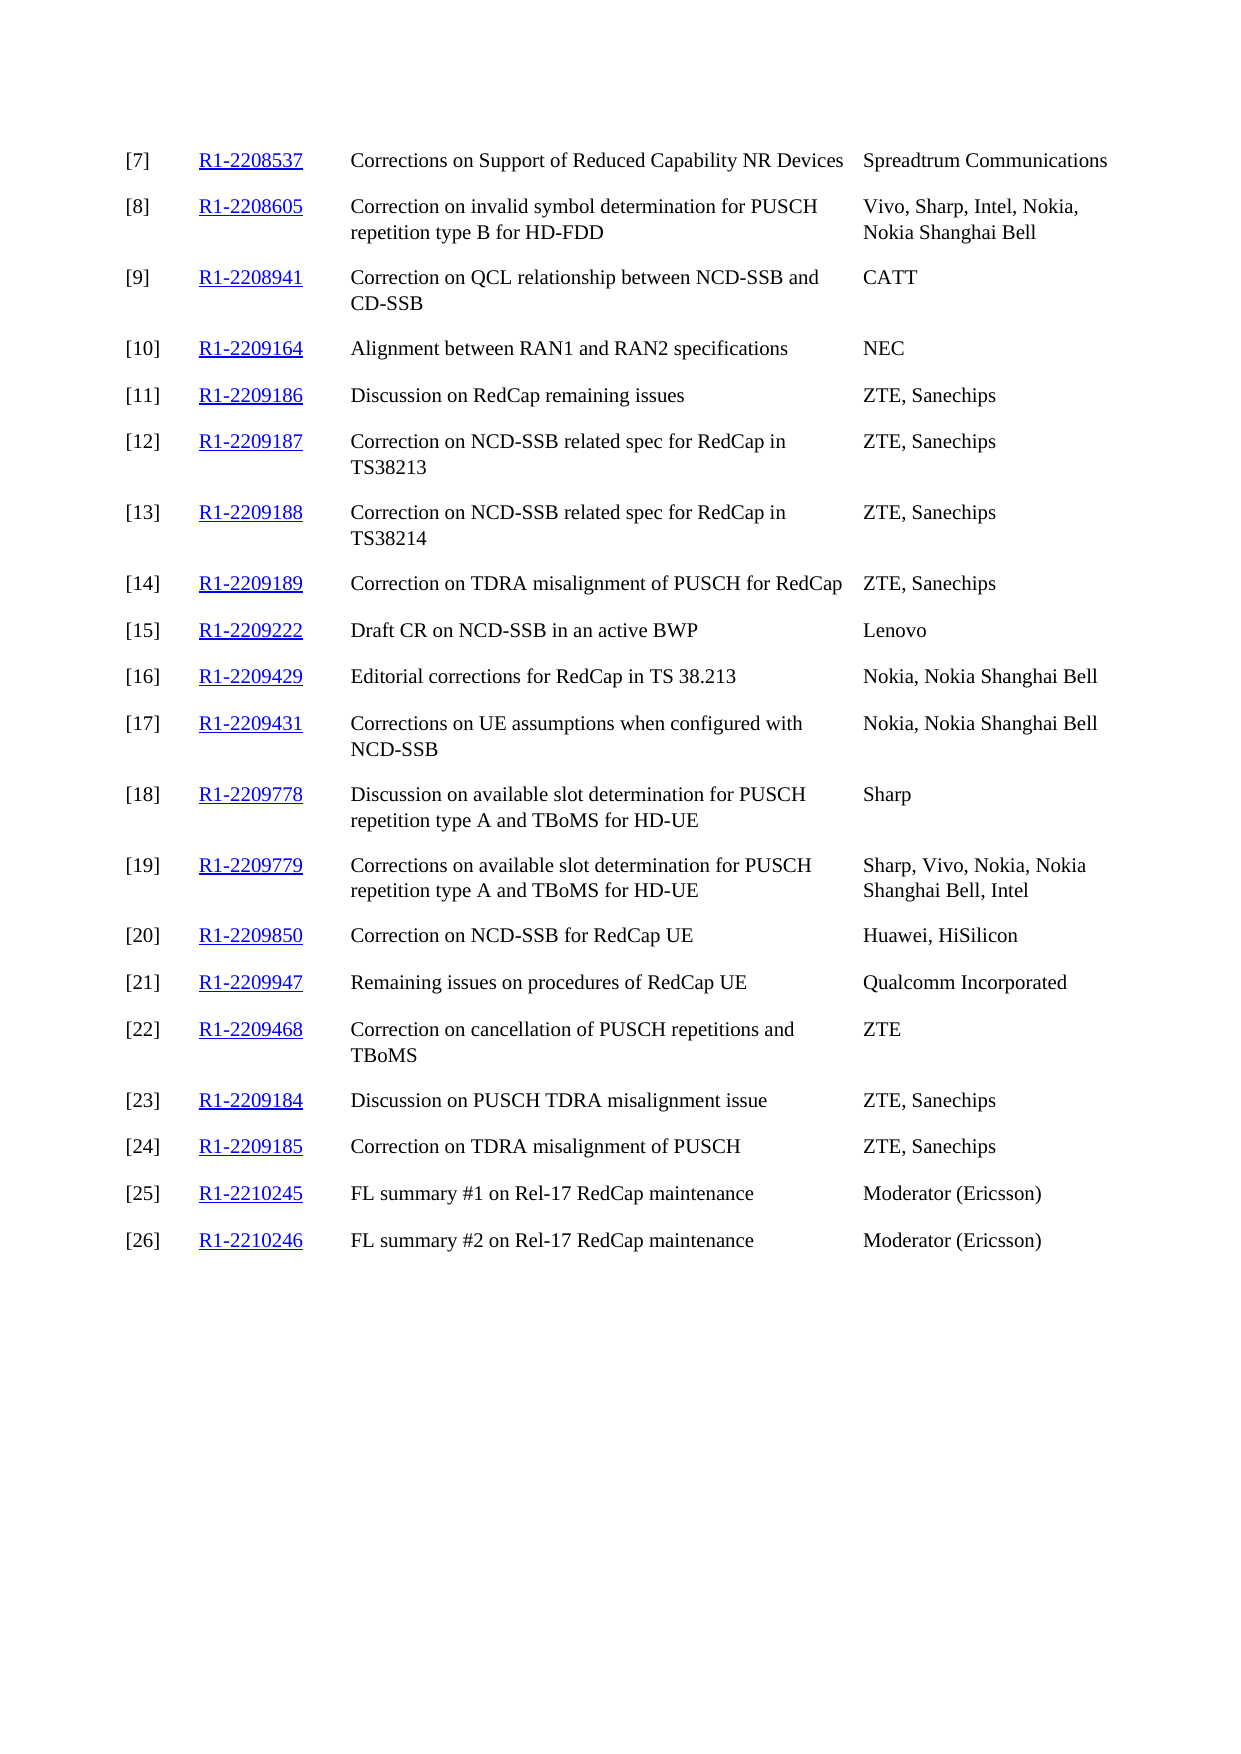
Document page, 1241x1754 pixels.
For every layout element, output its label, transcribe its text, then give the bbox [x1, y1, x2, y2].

table_cell Qualcomm Incorporated [856, 970, 1121, 1017]
table_cell [17] [118, 711, 191, 782]
table_cell FL summary #2 on Rel-17 RedCap maintenance [343, 1228, 856, 1275]
table_cell Lenovo [856, 618, 1121, 664]
table_cell Corrections on Support of Reduced Capability NR Devices [343, 148, 856, 194]
table_cell [14] [118, 571, 191, 617]
table_cell Correction on NCD-SSB related spec for RedCap in TS38213 [343, 429, 856, 500]
table_cell [25] [118, 1181, 191, 1228]
table_cell [7] [118, 148, 191, 194]
table_cell Huawei, HiSilicon [856, 923, 1121, 970]
table_cell Correction on invalid symbol determination for PUSCH repetition type B for HD-FDD [343, 194, 856, 265]
table_cell [9] [118, 265, 191, 336]
table_cell Draft CR on NCD-SSB in an active BWP [343, 618, 856, 664]
table_cell NEC [856, 336, 1121, 382]
table_cell R1-2209189 [191, 571, 343, 617]
table_cell Spreadtrum Communications [856, 148, 1121, 194]
table_cell R1-2209184 [191, 1088, 343, 1134]
table_cell ZTE [856, 1017, 1121, 1087]
table_cell R1-2209779 [191, 853, 343, 923]
table_cell R1-2209185 [191, 1134, 343, 1181]
table_cell R1-2209468 [191, 1017, 343, 1087]
table_cell Correction on cancellation of PUSCH repetitions and TBoMS [343, 1017, 856, 1087]
table_cell Corrections on available slot determination for PUSCH repetition type A and TBoMS for HD-UE [343, 853, 856, 923]
table_cell Correction on QCL relationship between NCD-SSB and CD-SSB [343, 265, 856, 336]
table_cell R1-2208605 [191, 194, 343, 265]
table_cell Correction on NCD-SSB related spec for RedCap in TS38214 [343, 500, 856, 571]
table_cell ZTE, Sanechips [856, 1134, 1121, 1181]
table_cell R1-2209188 [191, 500, 343, 571]
table_cell Alignment between RAN1 and RAN2 specifications [343, 336, 856, 382]
table_cell R1-2209222 [191, 618, 343, 664]
table_cell FL summary #1 on Rel-17 RedCap maintenance [343, 1181, 856, 1228]
table_cell R1-2209429 [191, 664, 343, 711]
table_cell Correction on NCD-SSB for RedCap UE [343, 923, 856, 970]
table_cell [18] [118, 782, 191, 852]
table_cell [10] [118, 336, 191, 382]
table_cell R1-2209164 [191, 336, 343, 382]
table_cell Vivo, Sharp, Intel, Nokia, Nokia Shanghai Bell [856, 194, 1121, 265]
table_cell Discussion on available slot determination for PUSCH repetition type A and TBoMS for HD-UE [343, 782, 856, 852]
table_cell R1-2209947 [191, 970, 343, 1017]
table_cell Correction on TDRA misalignment of PUSCH for RedCap [343, 571, 856, 617]
table_cell Nokia, Nokia Shanghai Bell [856, 711, 1121, 782]
table_cell [11] [118, 383, 191, 429]
table_cell [21] [118, 970, 191, 1017]
table_cell R1-2208537 [191, 148, 343, 194]
table_cell [26] [118, 1228, 191, 1275]
table_cell R1-2209850 [191, 923, 343, 970]
table_cell Moderator (Ericsson) [856, 1228, 1121, 1275]
table_cell Corrections on UE assumptions when configured with NCD-SSB [343, 711, 856, 782]
table_cell [12] [118, 429, 191, 500]
table_cell [24] [118, 1134, 191, 1181]
table_cell ZTE, Sanechips [856, 571, 1121, 617]
table_cell R1-2209187 [191, 429, 343, 500]
table_cell [8] [118, 194, 191, 265]
table_cell Remaining issues on procedures of RedCap UE [343, 970, 856, 1017]
table_cell Editorial corrections for RedCap in TS 38.213 [343, 664, 856, 711]
table_cell Sharp [856, 782, 1121, 852]
table_cell Moderator (Ericsson) [856, 1181, 1121, 1228]
table_cell CATT [856, 265, 1121, 336]
table_cell R1-2209186 [191, 383, 343, 429]
table_cell ZTE, Sanechips [856, 383, 1121, 429]
table_cell ZTE, Sanechips [856, 429, 1121, 500]
table_cell [13] [118, 500, 191, 571]
table_cell R1-2209778 [191, 782, 343, 852]
table_cell [22] [118, 1017, 191, 1087]
table_cell Discussion on PUSCH TDRA misalignment issue [343, 1088, 856, 1134]
table_cell R1-2209431 [191, 711, 343, 782]
table_cell [23] [118, 1088, 191, 1134]
table_cell [19] [118, 853, 191, 923]
table_cell [16] [118, 664, 191, 711]
table_cell R1-2208941 [191, 265, 343, 336]
table_cell Correction on TDRA misalignment of PUSCH [343, 1134, 856, 1181]
table_cell ZTE, Sanechips [856, 1088, 1121, 1134]
table_cell Discussion on RedCap remaining issues [343, 383, 856, 429]
table_cell [15] [118, 618, 191, 664]
table_cell Nokia, Nokia Shanghai Bell [856, 664, 1121, 711]
table_cell R1-2210245 [191, 1181, 343, 1228]
table_cell R1-2210246 [191, 1228, 343, 1275]
table_cell ZTE, Sanechips [856, 500, 1121, 571]
table_cell Sharp, Vivo, Nokia, Nokia Shanghai Bell, Intel [856, 853, 1121, 923]
table_cell [20] [118, 923, 191, 970]
